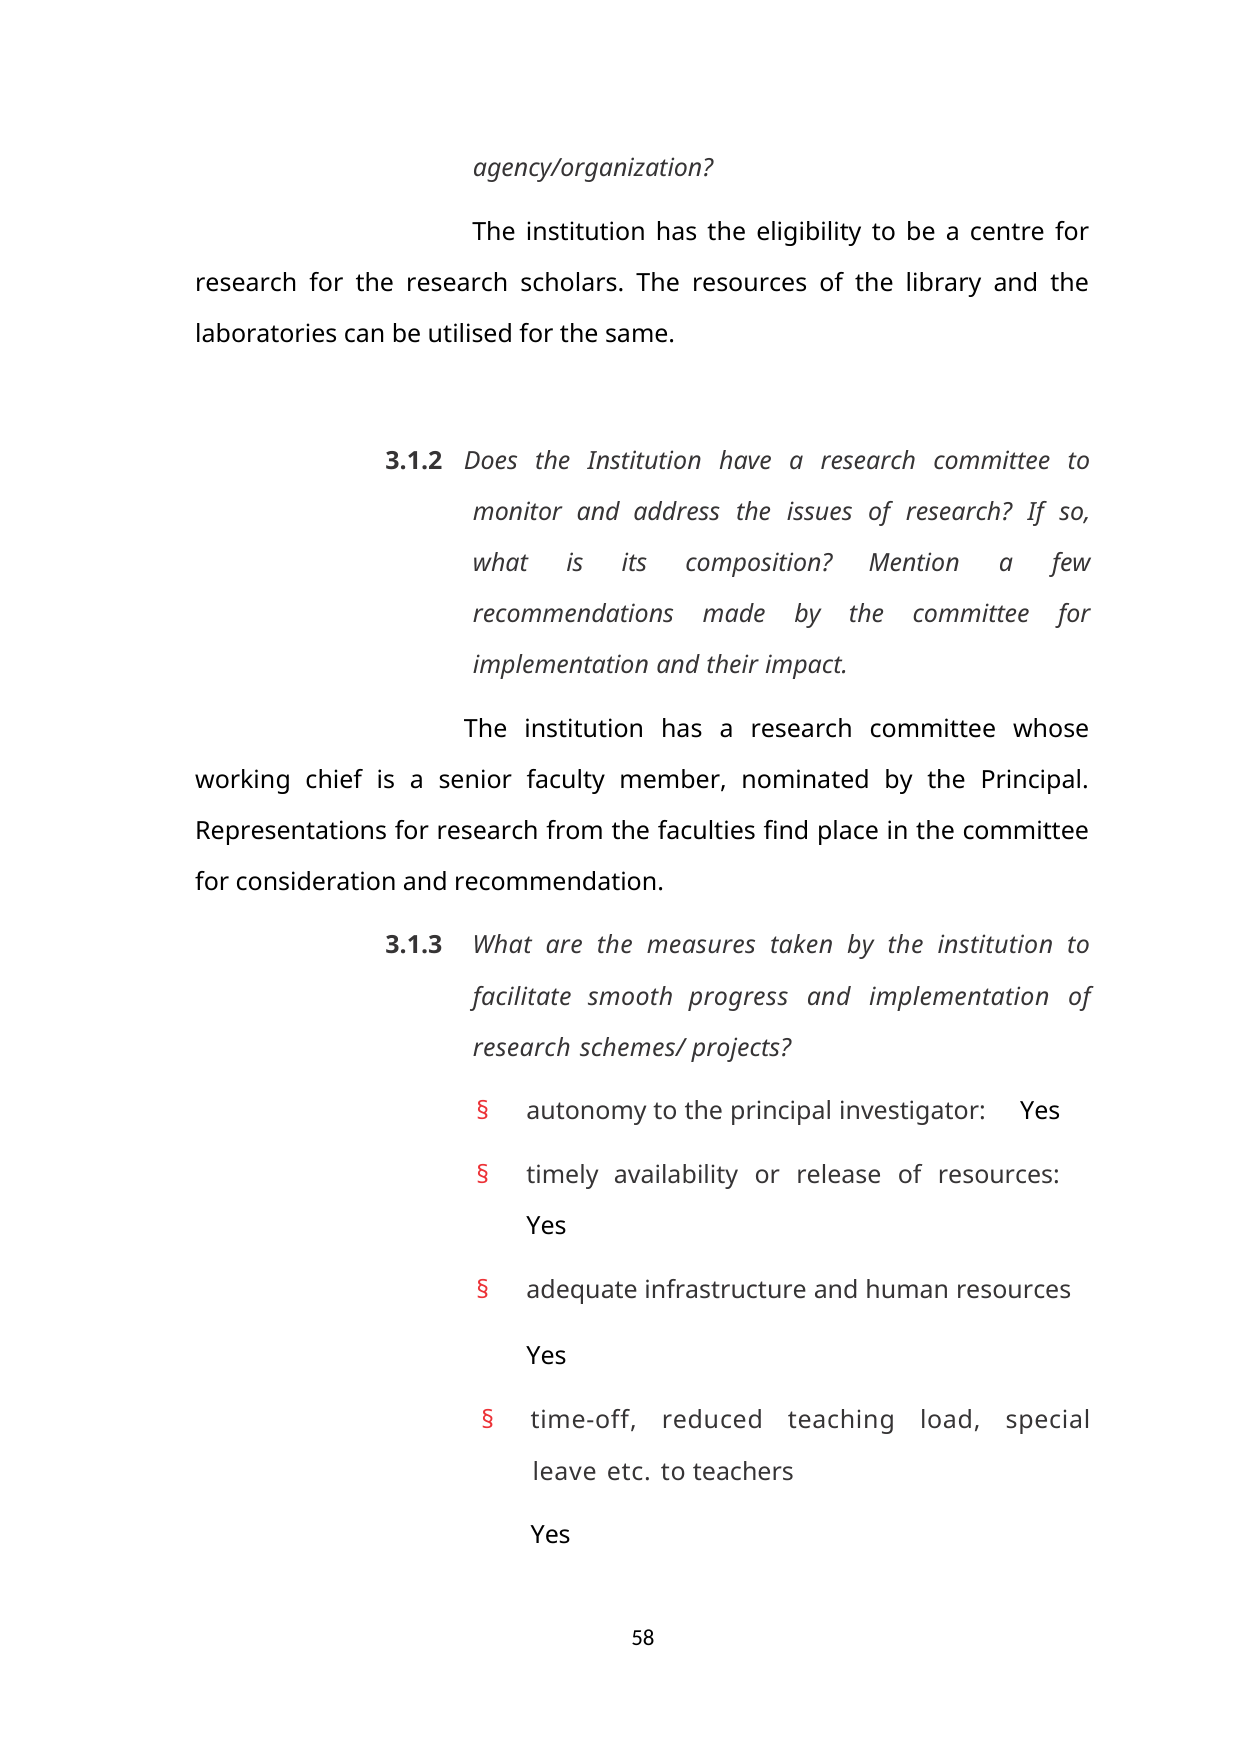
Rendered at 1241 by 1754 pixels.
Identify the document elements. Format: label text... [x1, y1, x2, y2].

text The institution has a research committee whose working chief is a senior faculty member, nominated by the Principal. Representations for research from the faculties find place in the committee for consideration and recommendation. [195, 710, 1090, 898]
text 3.1.3 What are the measures taken by the institution to facilitate smooth progress and implementation of research schemes/ projects? [385, 927, 1090, 1063]
text Yes [195, 1336, 1090, 1372]
text § time-off, reduced teaching load, special leave etc. to teachers [481, 1402, 1090, 1487]
text Yes [195, 1517, 1090, 1551]
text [385, 150, 1090, 184]
text § timely availability or release of resources: Yes [476, 1156, 1090, 1241]
text The institution has the eligibility to be a centre for research for the research scholars. The resources of the library and the laboratories can be utilised for the same. [195, 213, 1090, 350]
text 3.1.2 Does the Institution have a research committee to monitor and address the issues of research? If so, what is its composition? Mention a few recommendations made by the committee for implementation and their impact. [385, 443, 1090, 681]
text § adequate infrastructure and human resources [476, 1271, 1090, 1306]
text § autonomy to the principal investigator: Yes [476, 1093, 1090, 1127]
